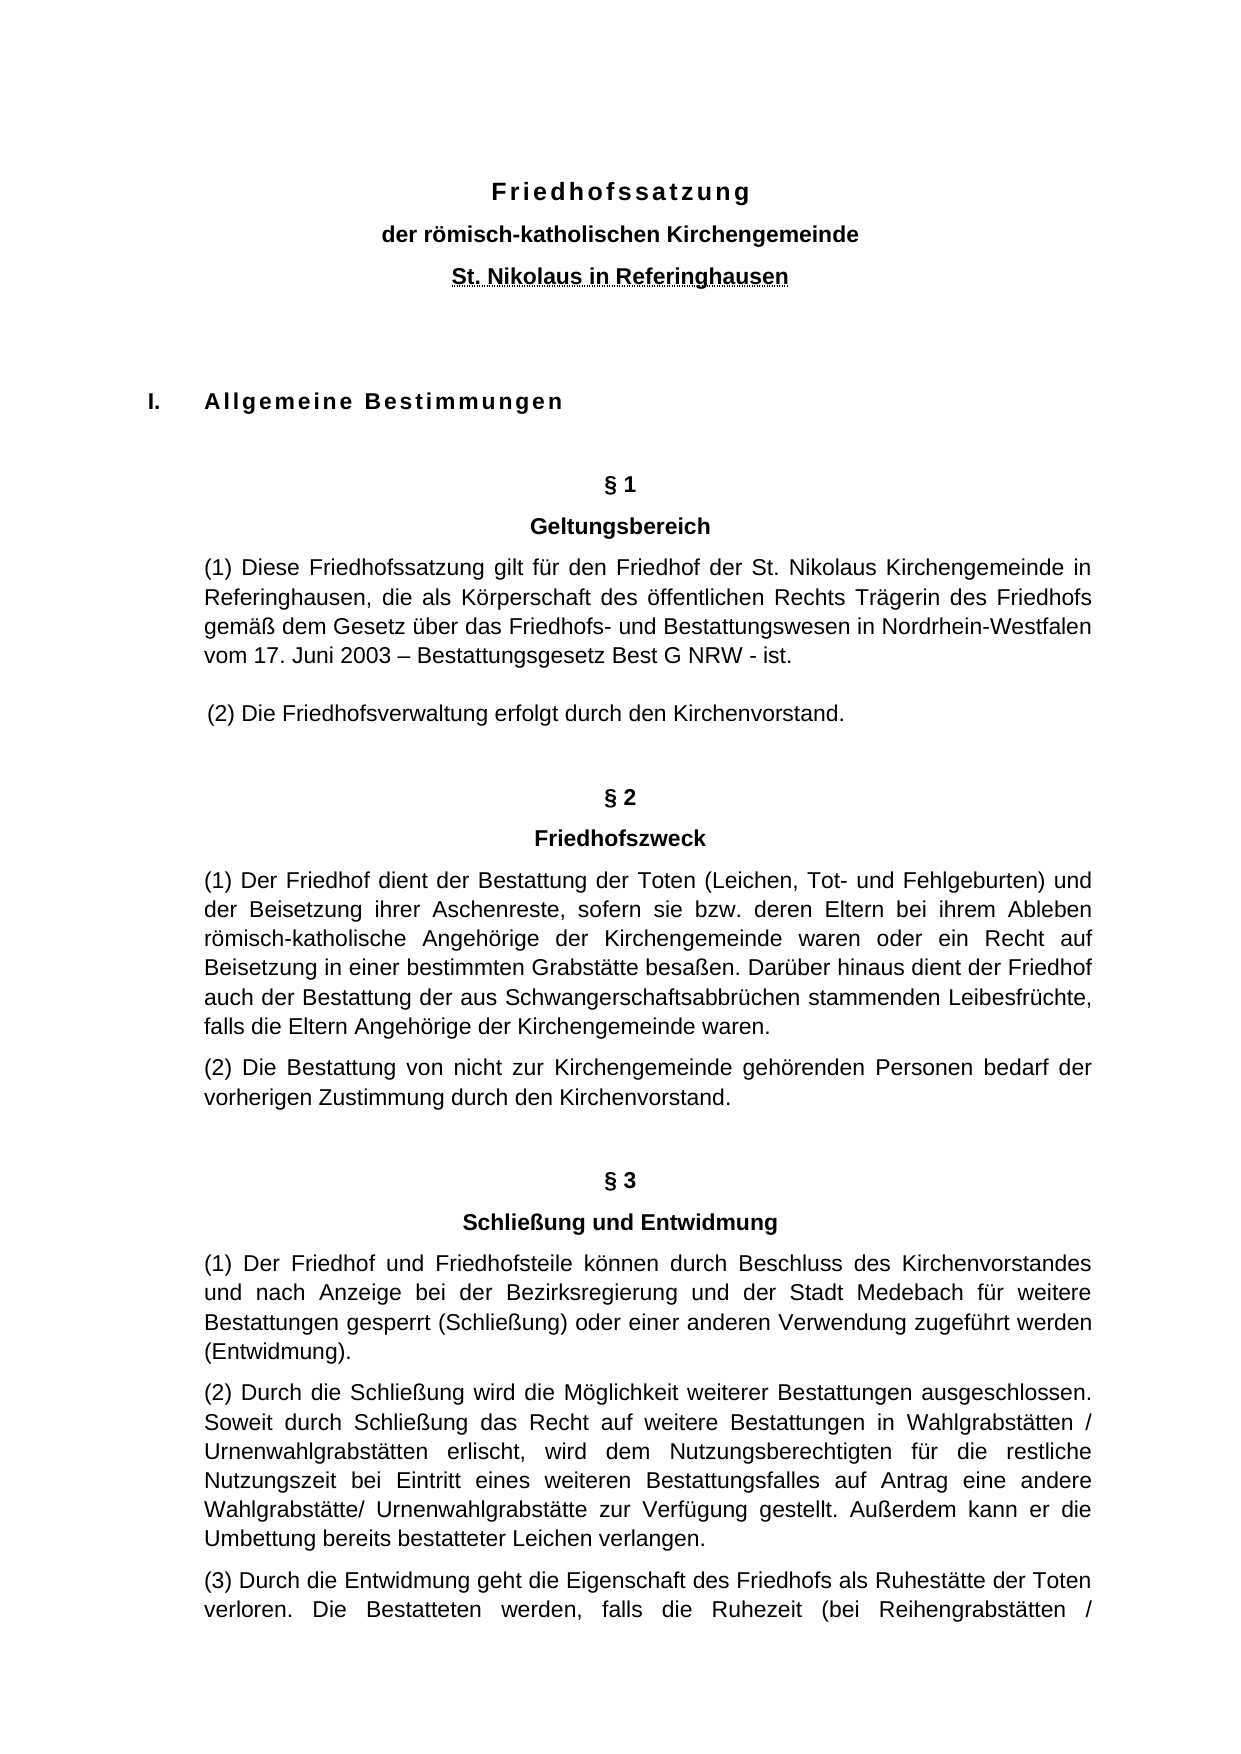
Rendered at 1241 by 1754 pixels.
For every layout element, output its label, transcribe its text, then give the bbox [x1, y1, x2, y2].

text Friedhofssatzung [148, 177, 1092, 207]
text § 3 [148, 1165, 1092, 1194]
text St. Nikolaus in Referinghausen [148, 261, 1092, 290]
text (1) Der Friedhof dient der Bestattung der Toten (Leichen, Tot- und Fehlgeburten) und der Beisetzung ihrer Aschenreste, sofern sie bzw. deren Eltern bei ihrem Ableben römisch-katholische Angehörige der Kirchengemeinde waren oder ein Recht auf Beisetzung in einer bestimmten Grabstätte besaßen. Darüber hinaus dient der Friedhof auch der Bestattung der aus Schwangerschaftsabbrüchen stammenden Leibesfrüchte, falls die Eltern Angehörige der Kirchengemeinde waren. [204, 865, 1092, 1040]
text (1) Diese Friedhofssatzung gilt für den Friedhof der St. Nikolaus Kirchengemeinde in Referinghausen, die als Körperschaft des öffentlichen Rechts Trägerin des Friedhofs gemäß dem Gesetz über das Friedhofs- und Bestattungswesen in Nordrhein-Westfalen vom 17. Juni 2003 – Bestattungsgesetz Best G NRW - ist. [204, 552, 1092, 698]
text (1) Der Friedhof und Friedhofsteile können durch Beschluss des Kirchenvorstandes und nach Anzeige bei der Bezirksregierung und der Stadt Medebach für weitere Bestattungen gesperrt (Schließung) oder einer anderen Verwendung zugeführt werden (Entwidmung). [204, 1248, 1092, 1365]
text Schließung und Entwidmung [148, 1207, 1092, 1236]
text I. Allgemeine Bestimmungen [148, 386, 1092, 415]
text der römisch-katholischen Kirchengemeinde [148, 219, 1092, 248]
text (2) Die Friedhofsverwaltung erfolgt durch den Kirchenvorstand. [207, 698, 1092, 727]
text Friedhofszweck [148, 823, 1092, 852]
text (2) Durch die Schließung wird die Möglichkeit weiterer Bestattungen ausgeschlossen. Soweit durch Schließung das Recht auf weitere Bestattungen in Wahlgrabstätten / Urnenwahlgrabstätten erlischt, wird dem Nutzungsberechtigten für die restliche Nutzungszeit bei Eintritt eines weiteren Bestattungsfalles auf Antrag eine andere Wahlgrabstätte/ Urnenwahlgrabstätte zur Verfügung gestellt. Außerdem kann er die Umbettung bereits bestatteter Leichen verlangen. [204, 1377, 1092, 1552]
text (2) Die Bestattung von nicht zur Kirchengemeinde gehörenden Personen bedarf der vorherigen Zustimmung durch den Kirchenvorstand. [204, 1052, 1092, 1111]
text § 2 [148, 782, 1092, 811]
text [204, 1565, 1092, 1623]
text § 1 [148, 469, 1092, 498]
text Geltungsbereich [148, 511, 1092, 540]
